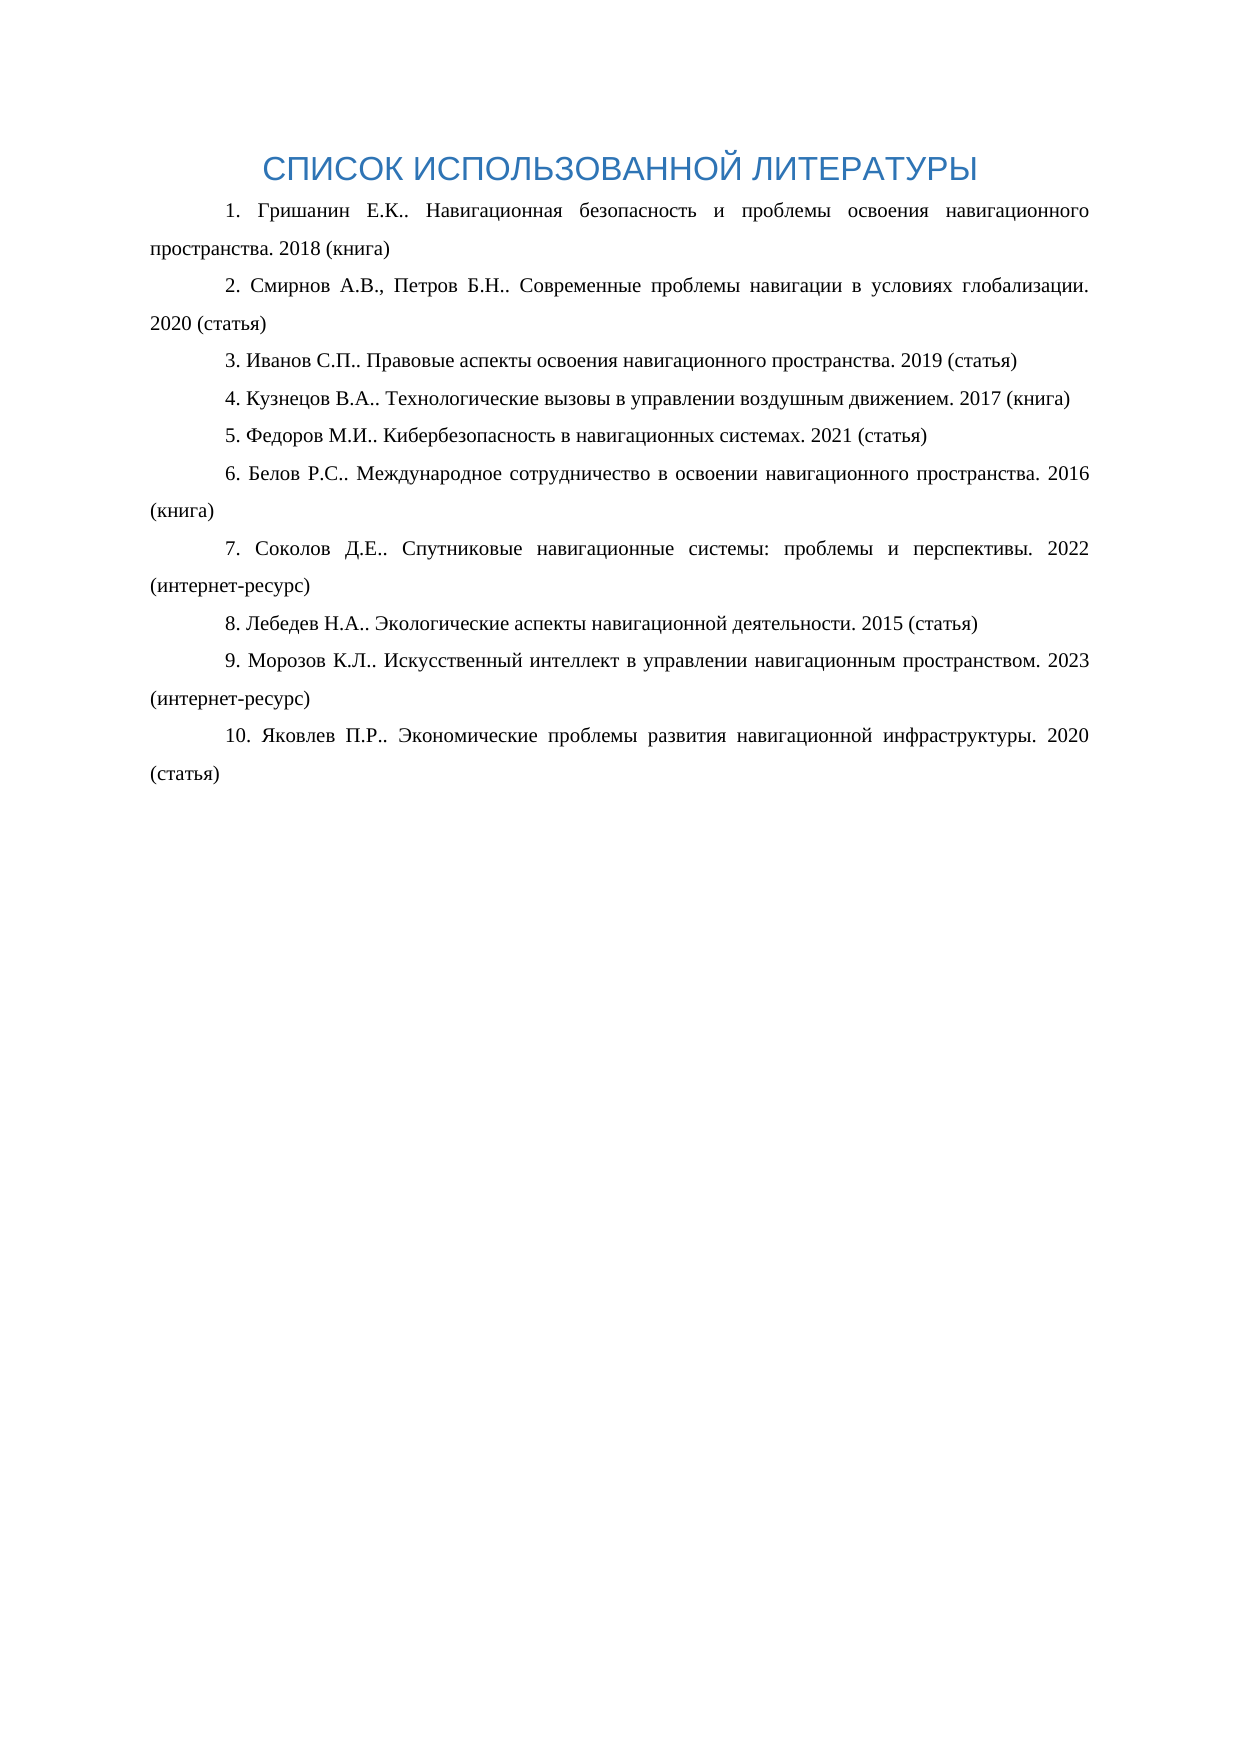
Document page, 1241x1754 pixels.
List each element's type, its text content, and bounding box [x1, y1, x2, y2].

text 6. Белов Р.С.. Международное сотрудничество в освоении навигационного пространства. 2016 (книга) [150, 450, 1090, 525]
text 2. Смирнов А.В., Петров Б.Н.. Современные проблемы навигации в условиях глобализации. 2020 (статья) [150, 262, 1090, 337]
text 4. Кузнецов В.А.. Технологические вызовы в управлении воздушным движением. 2017 (книга) [150, 375, 1090, 412]
text 8. Лебедев Н.А.. Экологические аспекты навигационной деятельности. 2015 (статья) [150, 600, 1090, 637]
text 1. Гришанин Е.К.. Навигационная безопасность и проблемы освоения навигационного пространства. 2018 (книга) [150, 187, 1090, 262]
text 3. Иванов С.П.. Правовые аспекты освоения навигационного пространства. 2019 (статья) [150, 337, 1090, 375]
text 5. Федоров М.И.. Кибербезопасность в навигационных системах. 2021 (статья) [150, 412, 1090, 450]
text 10. Яковлев П.Р.. Экономические проблемы развития навигационной инфраструктуры. 2020 (статья) [150, 712, 1090, 787]
text 9. Морозов К.Л.. Искусственный интеллект в управлении навигационным пространством. 2023 (интернет-ресурс) [150, 637, 1090, 712]
subtitle СПИСОК ИСПОЛЬЗОВАННОЙ ЛИТЕРАТУРЫ [150, 150, 1090, 187]
text 7. Соколов Д.Е.. Спутниковые навигационные системы: проблемы и перспективы. 2022 (интернет-ресурс) [150, 525, 1090, 600]
